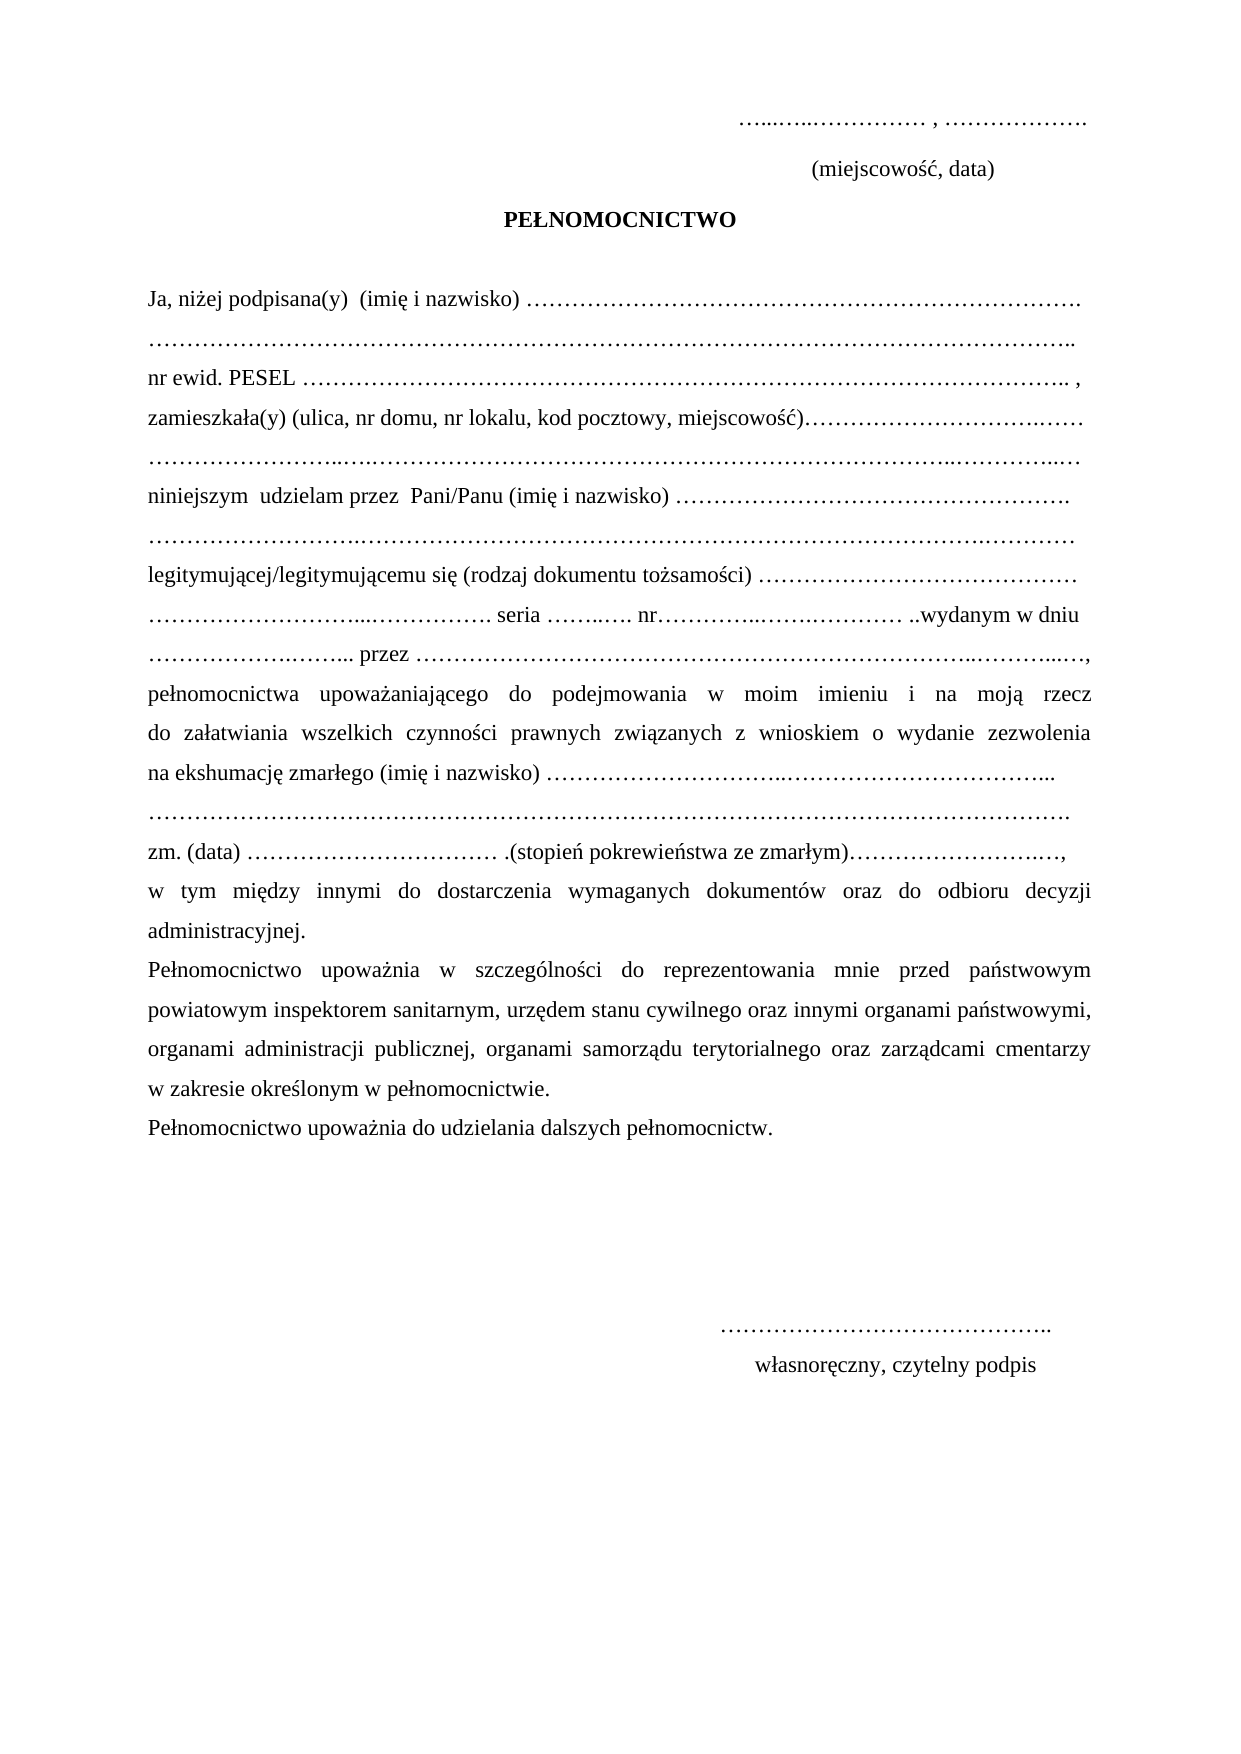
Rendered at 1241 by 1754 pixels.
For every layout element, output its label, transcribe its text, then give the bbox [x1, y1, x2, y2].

text …...…..…………… , ………………. [738, 104, 1093, 130]
text pełnomocnictwa upoważaniającego do podejmowania w moim imieniu i na moją rzecz do załatwiania wszelkich czynności prawnych związanych z wnioskiem o wydanie zezwolenia na ekshumację zmarłego (imię i nazwisko) …………………………..……………………………... [148, 680, 1093, 785]
text …………………………………….. [148, 1312, 1093, 1338]
text PEŁNOMOCNICTWO [148, 206, 1093, 232]
text Pełnomocnictwo upoważnia do udzielania dalszych pełnomocnictw. [148, 1114, 1093, 1141]
text zamieszkała(y) (ulica, nr domu, nr lokalu, kod pocztowy, miejscowość)………………………….…… ……………………..….…………………………………………………………………..…………..… [148, 403, 1093, 469]
text własnoręczny, czytelny podpis [738, 1351, 1093, 1377]
text ………………………………………………………………………………………………………….. [148, 324, 1093, 351]
text …………………………………………………………………………………………………………. [148, 798, 1093, 825]
text ……………………….……………………………………………………………………….………… [148, 522, 1093, 548]
text nr ewid. PESEL ……………………………………………………………………………………….. , [148, 364, 1093, 390]
text (miejscowość, data) [148, 155, 1093, 181]
text ………………………...……………. seria ……..…. nr…………..…….………… ..wydanym w dniu [148, 601, 1093, 627]
text legitymującej/legitymującemu się (rodzaj dokumentu tożsamości) …………………………………… [148, 561, 1093, 588]
text niniejszym udzielam przez Pani/Panu (imię i nazwisko) ……………………………………………. [148, 482, 1093, 509]
text w tym między innymi do dostarczenia wymaganych dokumentów oraz do odbioru decyzji administracyjnej. Pełnomocnictwo upoważnia w szczególności do reprezentowania mnie przed państwowym powiatowym inspektorem sanitarnym, urzędem stanu cywilnego oraz innymi organami państwowymi, organami administracji publicznej, organami samorządu terytorialnego oraz zarządcami cmentarzy w zakresie określonym w pełnomocnictwie. [148, 877, 1093, 1101]
text zm. (data) …………………………… .(stopień pokrewieństwa ze zmarłym)…………………….…, [148, 838, 1093, 864]
text Ja, niżej podpisana(y) (imię i nazwisko) ………………………………………………………………. [148, 285, 1093, 311]
text ……………….……... przez ………………………………………………………………..………...…, [148, 640, 1093, 667]
